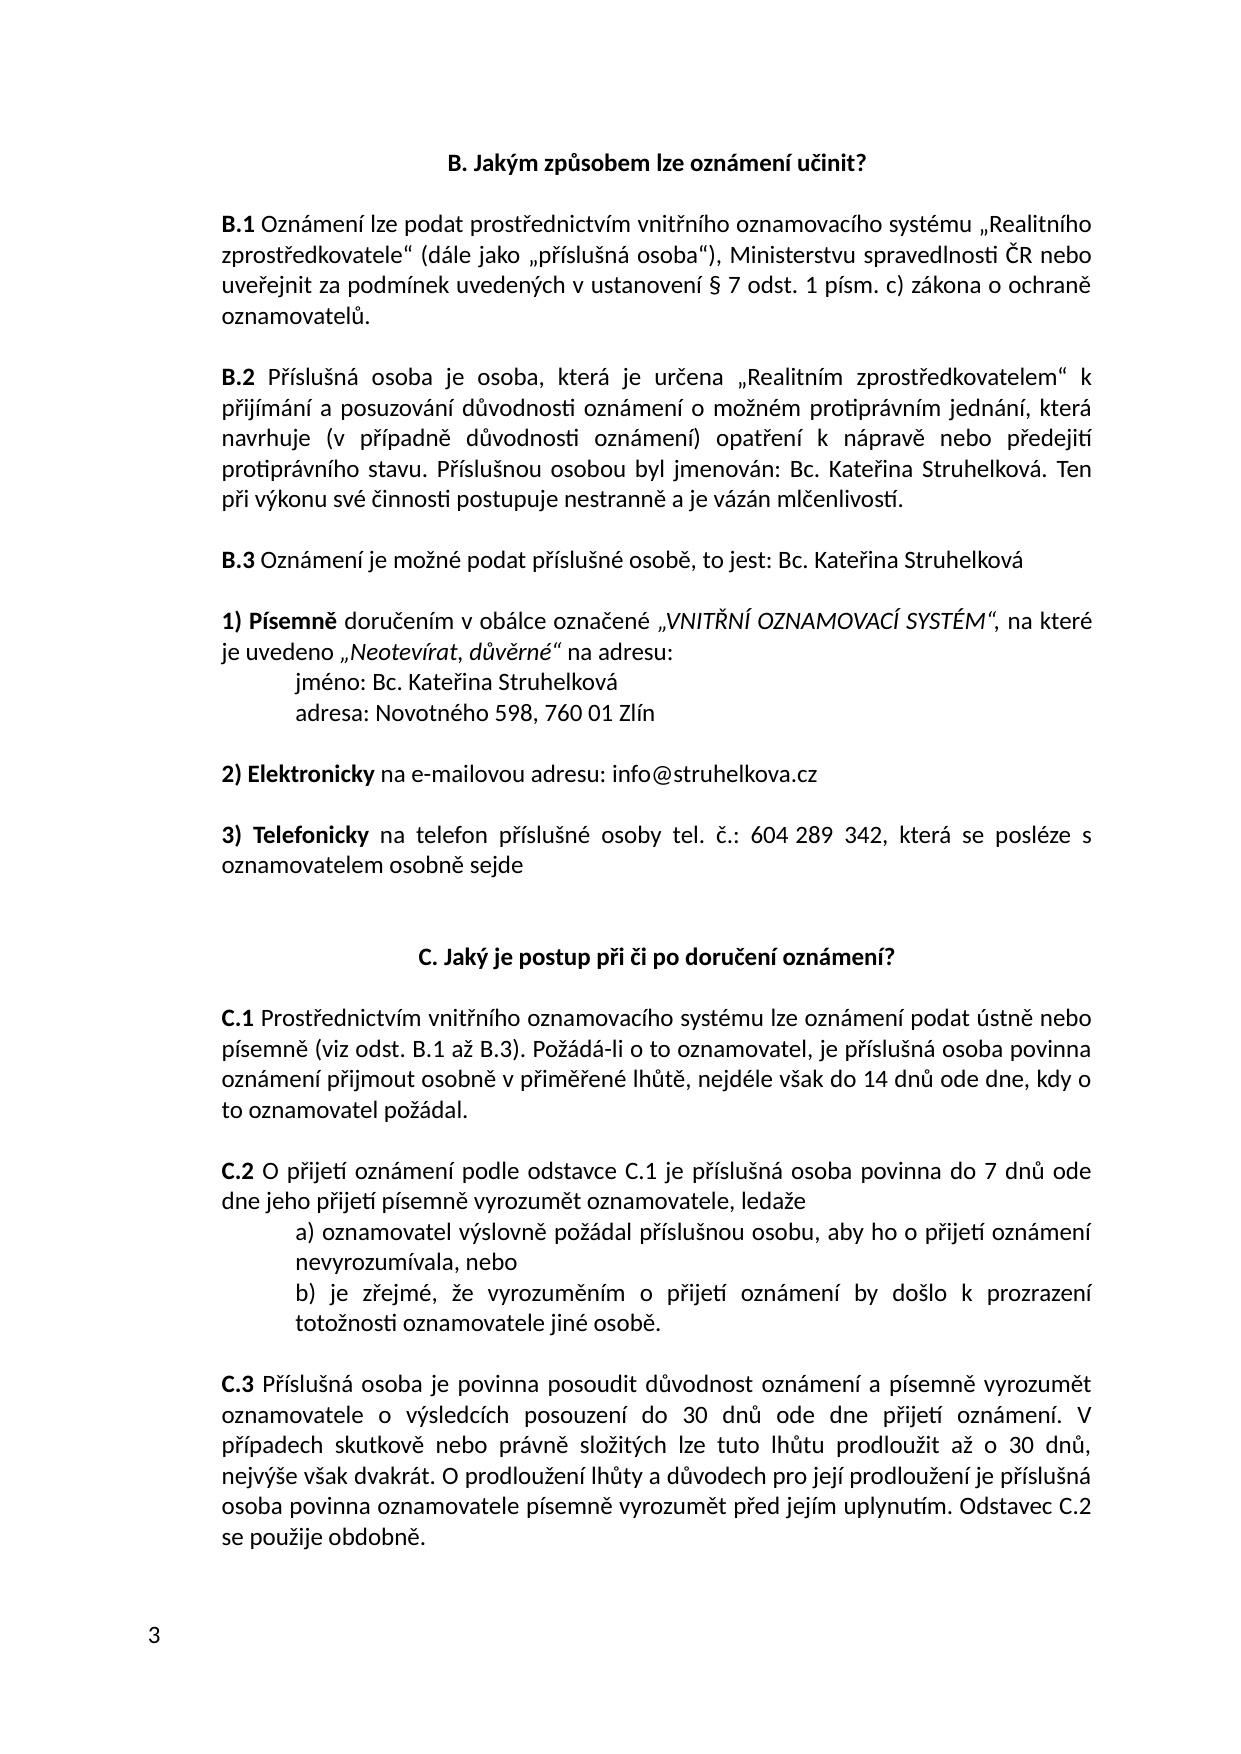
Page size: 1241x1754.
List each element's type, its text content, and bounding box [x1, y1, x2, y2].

text 3) Telefonicky na telefon příslušné osoby tel. č.: 604 289 342, která se posléze s oznamovatelem osobně sejde [221, 819, 1093, 880]
text C.1 Prostřednictvím vnitřního oznamovacího systému lze oznámení podat ústně nebo písemně (viz odst. B.1 až B.3). Požádá-li o to oznamovatel, je příslušná osoba povinna oznámení přijmout osobně v přiměřené lhůtě, nejdéle však do 14 dnů ode dne, kdy o to oznamovatel požádal. [221, 1002, 1093, 1124]
text C. Jaký je postup při či po doručení oznámení? [221, 941, 1093, 972]
text B.1 Oznámení lze podat prostřednictvím vnitřního oznamovacího systému „Realitního zprostředkovatele“ (dále jako „příslušná osoba“), Ministerstvu spravedlnosti ČR nebo uveřejnit za podmínek uvedených v ustanovení § 7 odst. 1 písm. c) zákona o ochraně oznamovatelů. [221, 209, 1093, 331]
text 1) Písemně doručením v obálce označené „VNITŘNÍ OZNAMOVACÍ SYSTÉM“, na které je uvedeno „Neotevírat, důvěrné“ na adresu: [221, 605, 1093, 666]
text B. Jakým způsobem lze oznámení učinit? [221, 148, 1093, 178]
text adresa: Novotného 598, 760 01 Zlín [221, 697, 1093, 727]
text B.3 Oznámení je možné podat příslušné osobě, to jest: Bc. Kateřina Struhelková [221, 544, 1093, 575]
text jméno: Bc. Kateřina Struhelková [221, 666, 1093, 697]
text 2) Elektronicky na e-mailovou adresu: info@struhelkova.cz [221, 758, 1093, 788]
text a) oznamovatel výslovně požádal příslušnou osobu, aby ho o přijetí oznámení nevyrozumívala, nebo [295, 1216, 1093, 1277]
text C.2 O přijetí oznámení podle odstavce C.1 je příslušná osoba povinna do 7 dnů ode dne jeho přijetí písemně vyrozumět oznamovatele, ledaže [221, 1155, 1093, 1216]
text b) je zřejmé, že vyrozuměním o přijetí oznámení by došlo k prozrazení totožnosti oznamovatele jiné osobě. [295, 1277, 1093, 1338]
text B.2 Příslušná osoba je osoba, která je určena „Realitním zprostředkovatelem“ k přijímání a posuzování důvodnosti oznámení o možném protiprávním jednání, která navrhuje (v případně důvodnosti oznámení) opatření k nápravě nebo předejití protiprávního stavu. Příslušnou osobou byl jmenován: Bc. Kateřina Struhelková. Ten při výkonu své činnosti postupuje nestranně a je vázán mlčenlivostí. [221, 361, 1093, 514]
text C.3 Příslušná osoba je povinna posoudit důvodnost oznámení a písemně vyrozumět oznamovatele o výsledcích posouzení do 30 dnů ode dne přijetí oznámení. V případech skutkově nebo právně složitých lze tuto lhůtu prodloužit až o 30 dnů, nejvýše však dvakrát. O prodloužení lhůty a důvodech pro její prodloužení je příslušná osoba povinna oznamovatele písemně vyrozumět před jejím uplynutím. Odstavec C.2 se použije obdobně. [221, 1368, 1093, 1552]
